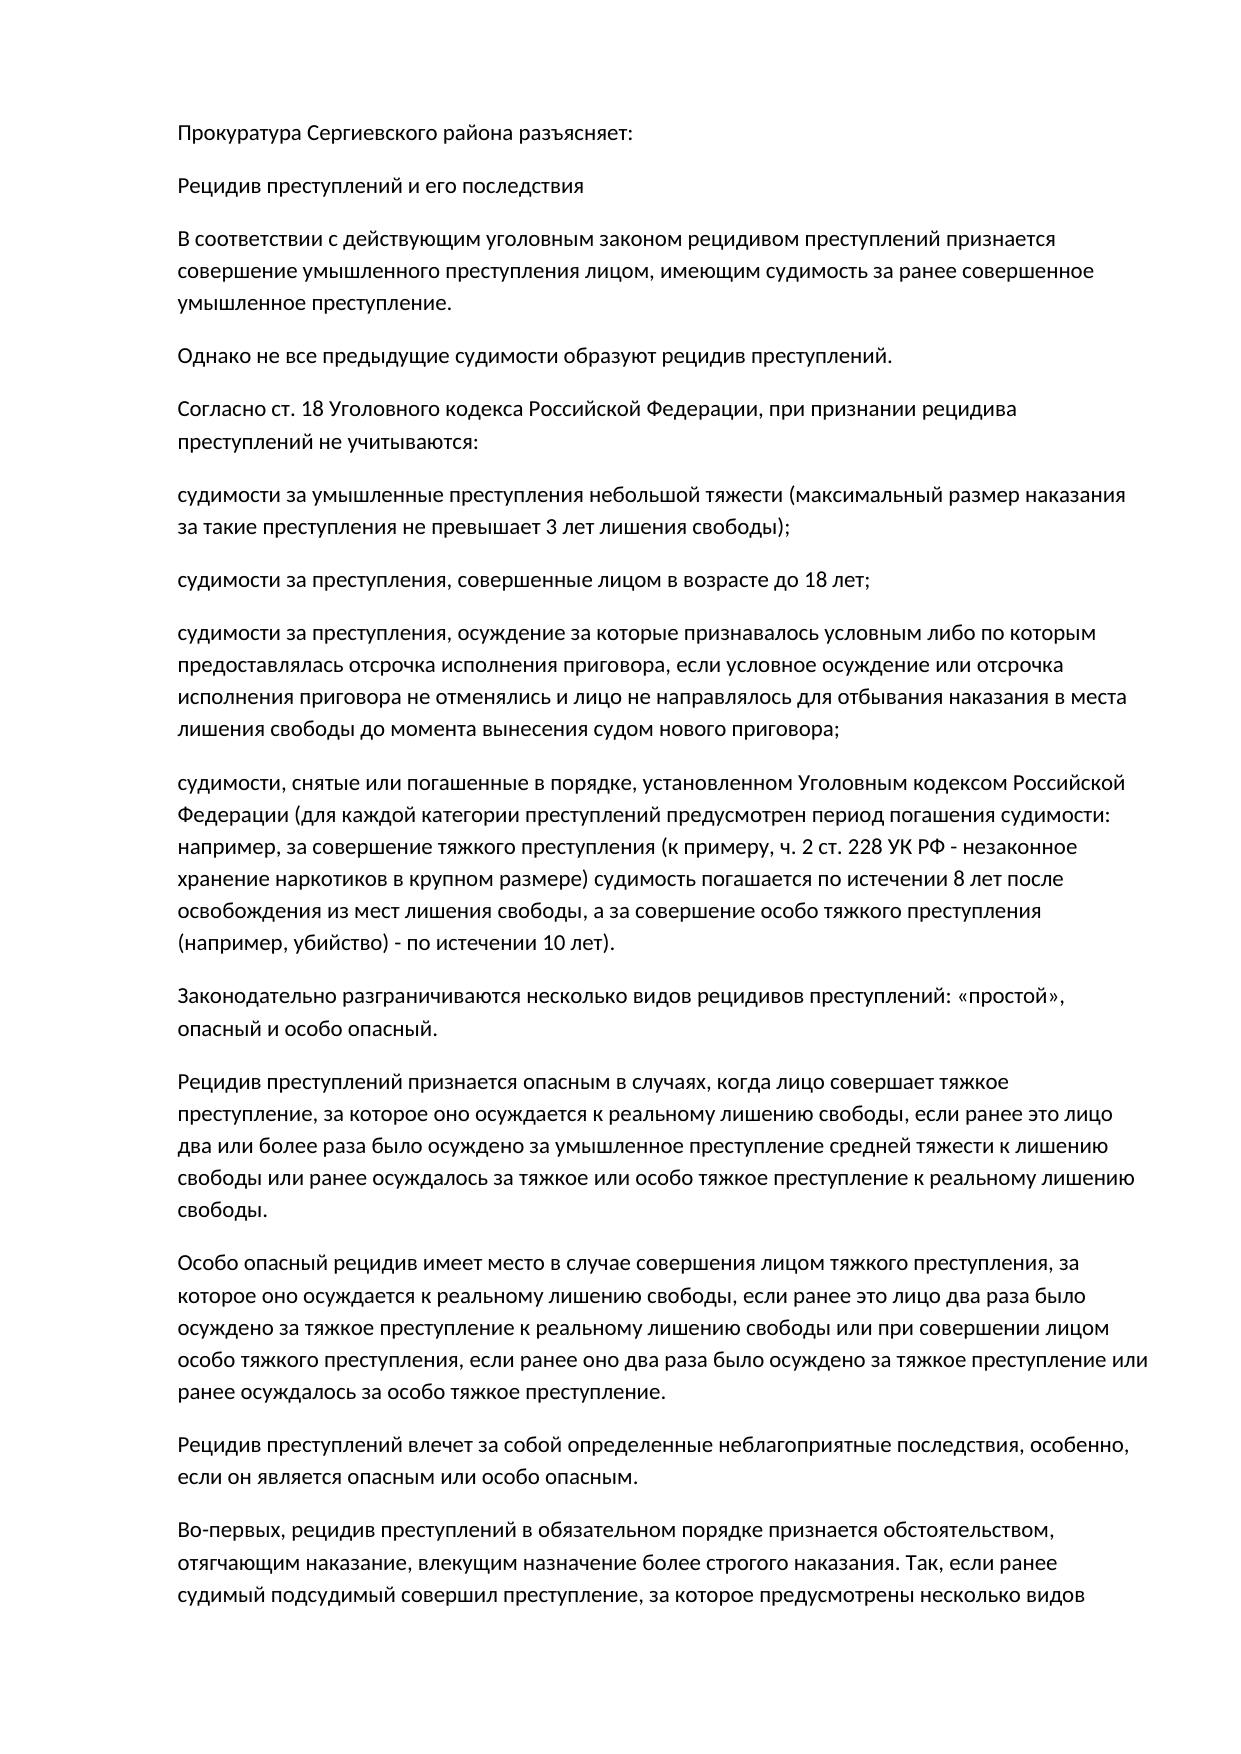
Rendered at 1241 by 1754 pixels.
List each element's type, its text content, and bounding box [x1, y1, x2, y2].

text судимости за умышленные преступления небольшой тяжести (максимальный размер наказания за такие преступления не превышает 3 лет лишения свободы); [177, 480, 1152, 540]
text Законодательно разграничиваются несколько видов рецидивов преступлений: «простой», опасный и особо опасный. [177, 982, 1152, 1042]
text Согласно ст. 18 Уголовного кодекса Российской Федерации, при признании рецидива преступлений не учитываются: [177, 394, 1152, 455]
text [177, 1516, 1152, 1608]
text судимости за преступления, осуждение за которые признавалось условным либо по которым предоставлялась отсрочка исполнения приговора, если условное осуждение или отсрочка исполнения приговора не отменялись и лицо не направлялось для отбывания наказания в места лишения свободы до момента вынесения судом нового приговора; [177, 618, 1152, 743]
text Особо опасный рецидив имеет место в случае совершения лицом тяжкого преступления, за которое оно осуждается к реальному лишению свободы, если ранее это лицо два раза было осуждено за тяжкое преступление к реальному лишению свободы или при совершении лицом особо тяжкого преступления, если ранее оно два раза было осуждено за тяжкое преступление или ранее осуждалось за особо тяжкое преступление. [177, 1248, 1152, 1405]
text судимости за преступления, совершенные лицом в возрасте до 18 лет; [177, 565, 1152, 593]
text Прокуратура Сергиевского района разъясняет: [177, 118, 1152, 146]
text В соответствии с действующим уголовным законом рецидивом преступлений признается совершение умышленного преступления лицом, имеющим судимость за ранее совершенное умышленное преступление. [177, 224, 1152, 317]
text Рецидив преступлений и его последствия [177, 171, 1152, 199]
text Рецидив преступлений влечет за собой определенные неблагоприятные последствия, особенно, если он является опасным или особо опасным. [177, 1430, 1152, 1491]
text Рецидив преступлений признается опасным в случаях, когда лицо совершает тяжкое преступление, за которое оно осуждается к реальному лишению свободы, если ранее это лицо два или более раза было осуждено за умышленное преступление средней тяжести к лишению свободы или ранее осуждалось за тяжкое или особо тяжкое преступление к реальному лишению свободы. [177, 1067, 1152, 1223]
text судимости, снятые или погашенные в порядке, установленном Уголовным кодексом Российской Федерации (для каждой категории преступлений предусмотрен период погашения судимости: например, за совершение тяжкого преступления (к примеру, ч. 2 ст. 228 УК РФ - незаконное хранение наркотиков в крупном размере) судимость погашается по истечении 8 лет после освобождения из мест лишения свободы, а за совершение особо тяжкого преступления (например, убийство) - по истечении 10 лет). [177, 768, 1152, 957]
text Однако не все предыдущие судимости образуют рецидив преступлений. [177, 342, 1152, 369]
